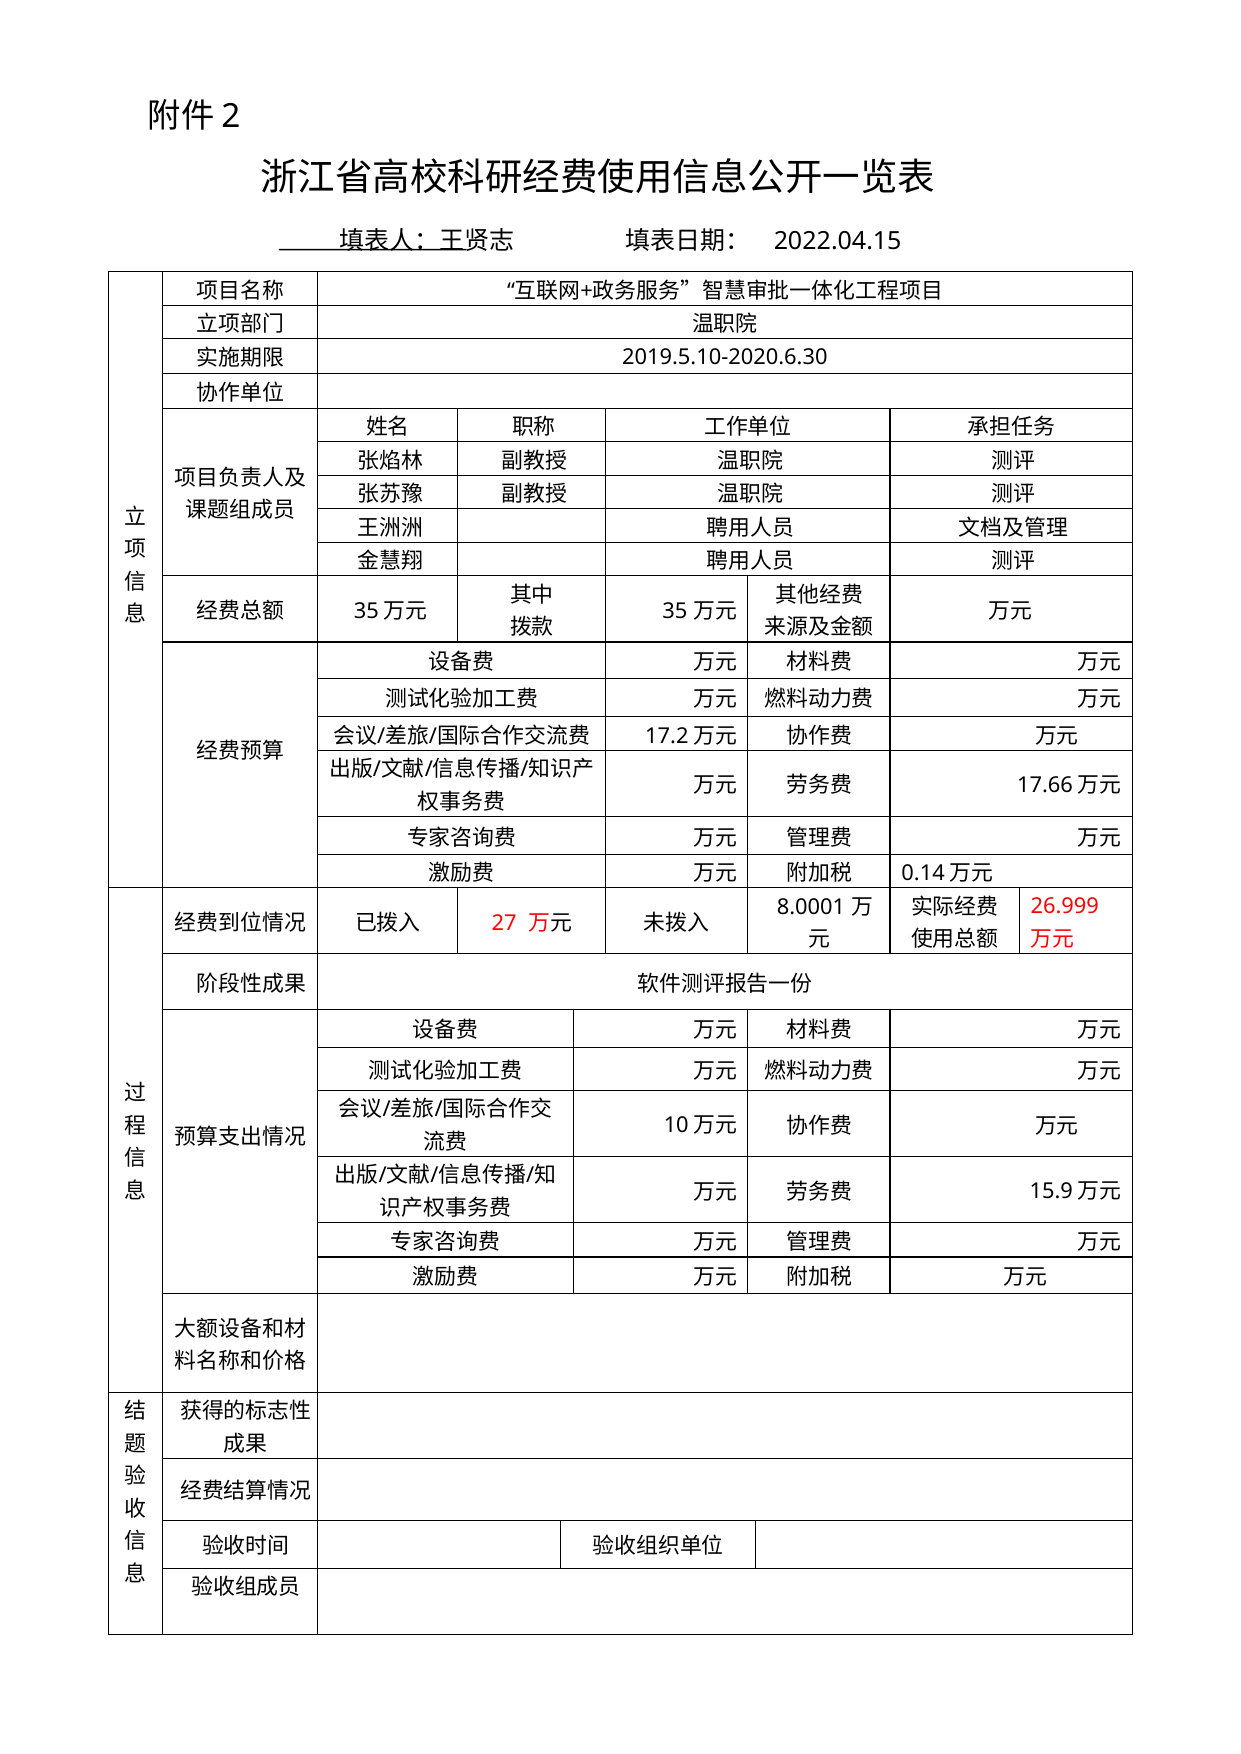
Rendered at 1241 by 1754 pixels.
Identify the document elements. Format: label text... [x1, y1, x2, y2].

table_cell 王洲洲 [318, 509, 457, 542]
table_cell 万元 [891, 817, 1132, 854]
table_cell 万元 [606, 751, 747, 816]
text 填表人：王贤志 填表日期： 2022.04.15 [148, 206, 1092, 271]
table_cell 经费预算 [163, 643, 317, 887]
table_cell 经费总额 [163, 576, 317, 641]
table_cell 万元 [891, 1048, 1132, 1090]
table_cell 阶段性成果 [163, 954, 317, 1008]
table_cell 设备费 [318, 1010, 573, 1047]
table_cell 万元 [574, 1157, 747, 1222]
table_cell 激励费 [318, 855, 605, 887]
table_cell 附加税 [748, 855, 889, 887]
table_cell [318, 1393, 1132, 1458]
table_cell 会议/差旅/国际合作交流费 [318, 717, 605, 750]
table_cell 工作单位 [606, 409, 889, 441]
table_cell 出版/文献/信息传播/知识产权事务费 [318, 1157, 573, 1222]
table_cell 温职院 [318, 306, 1132, 338]
table_cell [458, 509, 605, 542]
table_cell 激励费 [318, 1258, 573, 1293]
table_cell 文档及管理 [891, 509, 1132, 542]
table_cell [756, 1521, 1132, 1567]
table_cell 2019.5.10-2020.6.30 [318, 339, 1132, 373]
table_cell 15.9万元 [891, 1157, 1132, 1222]
table_cell 燃料动力费 [748, 1048, 889, 1090]
table_cell 测评 [891, 476, 1132, 508]
table_cell 温职院 [606, 476, 889, 508]
table_cell 验收组成员 [163, 1569, 317, 1633]
table_cell 获得的标志性成果 [163, 1393, 317, 1458]
table_cell 35 万元 [606, 576, 747, 641]
table_cell 万元 [891, 643, 1132, 677]
table_cell 经费结算情况 [163, 1459, 317, 1520]
table_cell [318, 1459, 1132, 1520]
table_cell 副教授 [458, 442, 605, 475]
table_cell 万元 [891, 1091, 1132, 1156]
table_header 立项 信息 [109, 272, 162, 887]
table_cell 张苏豫 [318, 476, 457, 508]
table_cell 出版/文献/信息传播/知识产权事务费 [318, 751, 605, 816]
table_cell 8.0001 万元 [748, 888, 889, 953]
table_cell 协作单位 [163, 374, 317, 408]
table_cell [318, 1294, 1132, 1392]
table_cell 立项部门 [163, 306, 317, 338]
table_cell 测试化验加工费 [318, 679, 605, 716]
table_cell 其他经费 来源及金额 [748, 576, 889, 641]
table_cell [318, 374, 1132, 408]
table_cell 验收组织单位 [561, 1521, 755, 1567]
table_cell 承担任务 [891, 409, 1132, 441]
table_cell 劳务费 [748, 1157, 889, 1222]
table_cell 万元 [891, 576, 1132, 641]
table_cell 万元 [574, 1010, 747, 1047]
table_cell 27 万元 [458, 888, 605, 953]
table_cell [318, 1521, 560, 1567]
table_cell 10万元 [574, 1091, 747, 1156]
table_cell 测评 [891, 543, 1132, 575]
table_cell 结题验收信息 [109, 1393, 162, 1633]
table_cell 管理费 [748, 817, 889, 854]
table_cell [318, 1569, 1132, 1633]
table_cell 软件测评报告一份 [318, 954, 1132, 1008]
table_header “互联网+政务服务”智慧审批一体化工程项目 [318, 272, 1132, 305]
text 浙江省高校科研经费使用信息公开一览表 [148, 141, 1092, 206]
table_cell 会议/差旅/国际合作交流费 [318, 1091, 573, 1156]
table_cell 测试化验加工费 [318, 1048, 573, 1090]
table_cell 未拨入 [606, 888, 747, 953]
table_cell 测评 [891, 442, 1132, 475]
table_cell 万元 [574, 1223, 747, 1256]
table_cell 附加税 [748, 1258, 889, 1293]
table_cell 燃料动力费 [748, 679, 889, 716]
table_cell [458, 543, 605, 575]
table_cell 验收时间 [163, 1521, 317, 1567]
table_cell 实施期限 [163, 339, 317, 373]
table_cell 协作费 [748, 717, 889, 750]
table_cell 协作费 [748, 1091, 889, 1156]
table_cell 万元 [574, 1258, 747, 1293]
table_cell 预算支出情况 [163, 1010, 317, 1293]
table_cell 实际经费使用总额 [891, 888, 1019, 953]
table_cell 张焰林 [318, 442, 457, 475]
table_cell 聘用人员 [606, 543, 889, 575]
table_cell 姓名 [318, 409, 457, 441]
table_cell 万元 [606, 679, 747, 716]
table_cell 职称 [458, 409, 605, 441]
table_cell 17.66万元 [891, 751, 1132, 816]
table_cell 副教授 [458, 476, 605, 508]
table_cell 温职院 [606, 442, 889, 475]
table_cell 过程 信息 [109, 888, 162, 1392]
table_cell 材料费 [748, 1010, 889, 1047]
table_cell 管理费 [748, 1223, 889, 1256]
table_cell 专家咨询费 [318, 1223, 573, 1256]
table_cell 0.14万元 [891, 855, 1132, 887]
table_cell 万元 [891, 1258, 1132, 1293]
table_cell 项目负责人及课题组成员 [163, 409, 317, 575]
table_cell 劳务费 [748, 751, 889, 816]
table_cell 万元 [891, 1010, 1132, 1047]
table_cell 金慧翔 [318, 543, 457, 575]
table_cell 其中 拨款 [458, 576, 605, 641]
table_cell 万元 [606, 855, 747, 887]
table_cell 26.999万元 [1020, 888, 1132, 953]
table_cell 万元 [891, 717, 1132, 750]
table_cell 经费到位情况 [163, 888, 317, 953]
table_header 项目名称 [163, 272, 317, 305]
table_cell 大额设备和材料名称和价格 [163, 1294, 317, 1392]
table_cell 聘用人员 [606, 509, 889, 542]
table_cell 35万元 [318, 576, 457, 641]
table_cell 设备费 [318, 643, 605, 677]
table_cell 已拨入 [318, 888, 457, 953]
table_cell 专家咨询费 [318, 817, 605, 854]
table_cell 万元 [891, 679, 1132, 716]
table_cell 材料费 [748, 643, 889, 677]
table_cell 17.2万元 [606, 717, 747, 750]
table_cell 万元 [574, 1048, 747, 1090]
table_cell 万元 [606, 643, 747, 677]
table_cell 万元 [606, 817, 747, 854]
table_cell 万元 [891, 1223, 1132, 1256]
